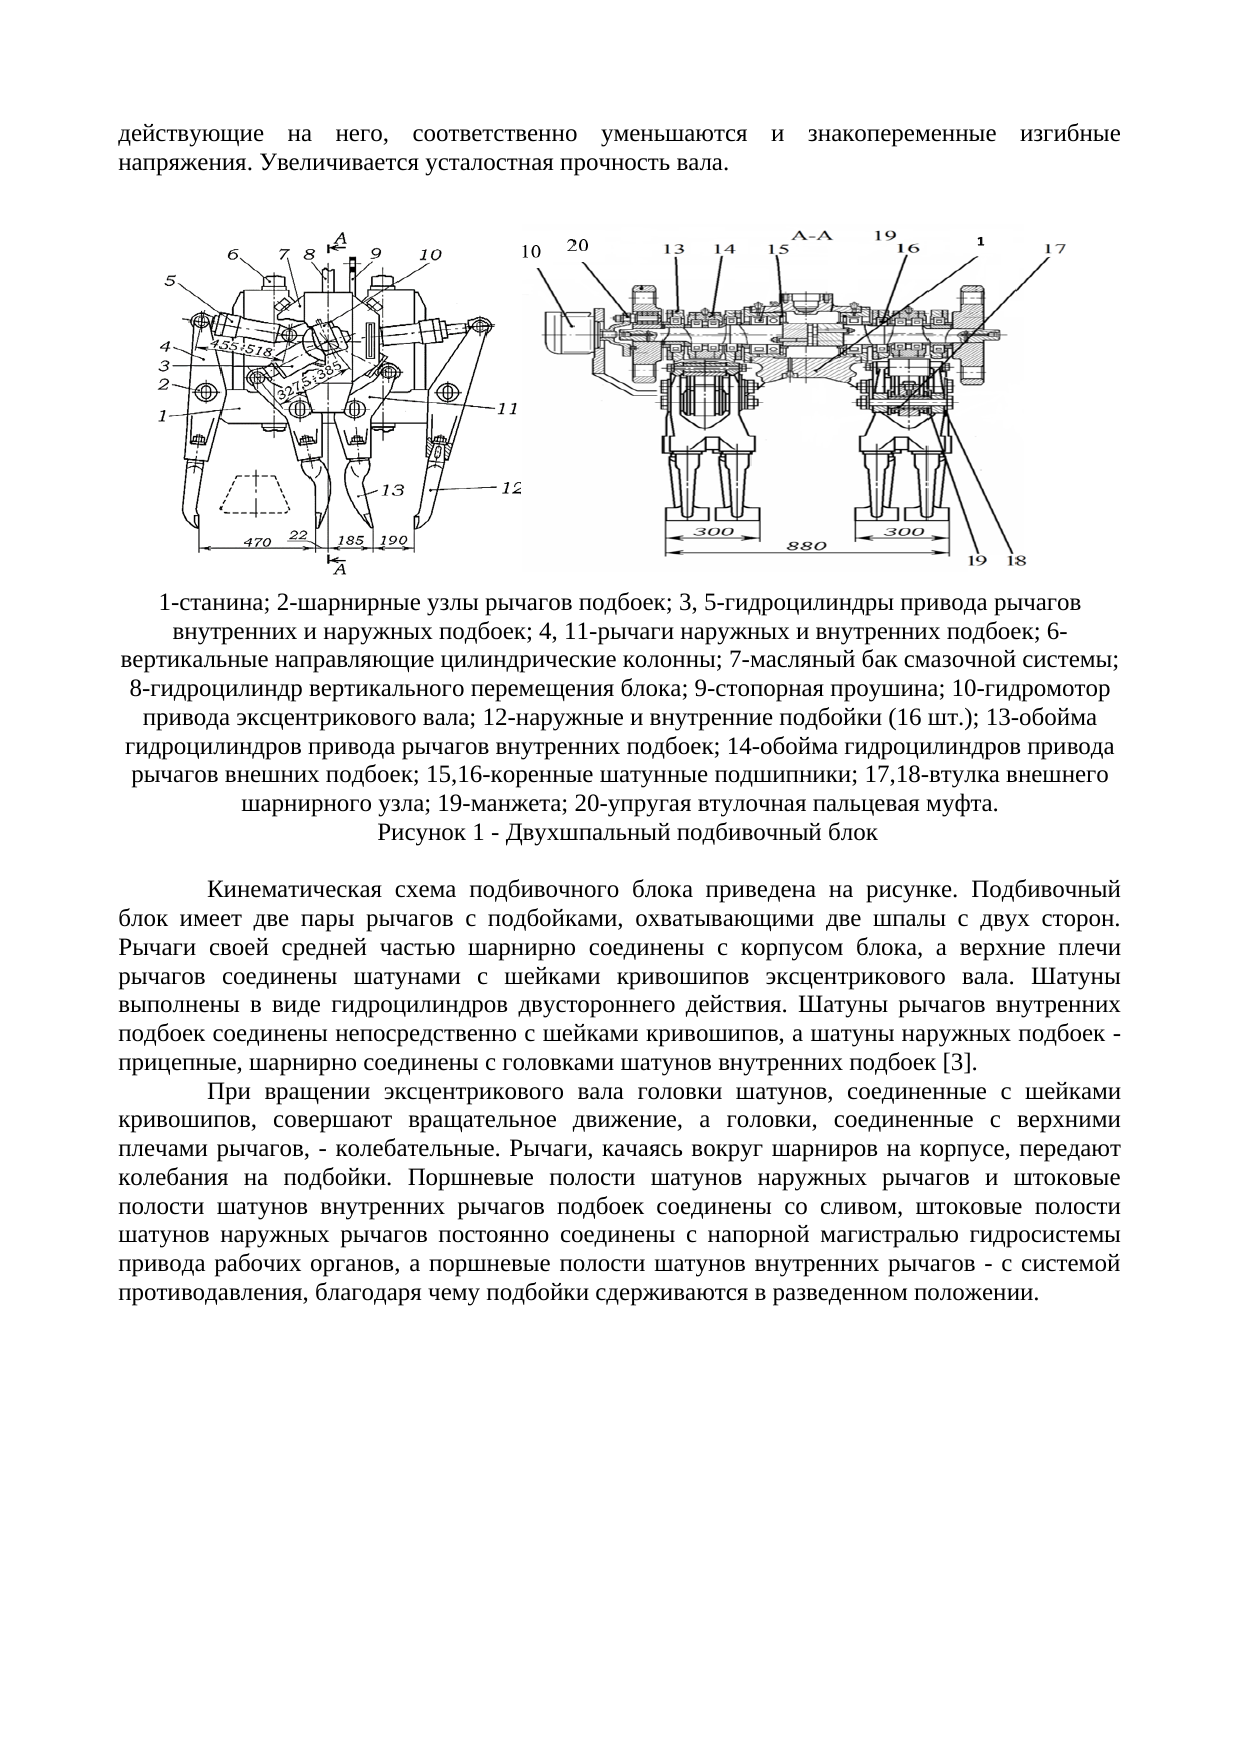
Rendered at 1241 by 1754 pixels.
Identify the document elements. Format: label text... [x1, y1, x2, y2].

text При вращении эксцентрикового вала головки шатунов, соединенные с шейками кривошипов, совершают вращательное движение, а головки, соединенные с верхними плечами рычагов, - колебательные. Рычаги, качаясь вокруг шарниров на корпусе, передают колебания на подбойки. Поршневые полости шатунов наружных рычагов и штоковые полости шатунов внутренних рычагов подбоек соединены со сливом, штоковые полости шатунов наружных рычагов постоянно соединены с напорной магистралью гидросистемы привода рабочих органов, а поршневые полости шатунов внутренних рычагов - с системой противодавления, благодаря чему подбойки сдерживаются в разведенном положении. [118, 1076, 1122, 1306]
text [118, 118, 1122, 176]
text 1-станина; 2-шарнирные узлы рычагов подбоек; 3, 5-гидроцилиндры привода рычагов внутренних и наружных подбоек; 4, 11-рычаги наружных и внутренних подбоек; 6-вертикальные направляющие цилиндрические колонны; 7-масляный бак смазочной системы; 8-гидроцилиндр вертикального перемещения блока; 9-стопорная проушина; 10-гидромотор привода эксцентрикового вала; 12-наружные и внутренние подбойки (16 шт.); 13-обойма гидроцилиндров привода рычагов внутренних подбоек; 14-обойма гидроцилиндров привода рычагов внешних подбоек; 15,16-коренные шатунные подшипники; 17,18-втулка внешнего шарнирного узла; 19-манжета; 20-упругая втулочная пальцевая муфта. [118, 587, 1122, 817]
text Кинематическая схема подбивочного блока приведена на рисунке. Подбивочный блок имеет две пары рычагов с подбойками, охватывающими две шпалы с двух сторон. Рычаги своей средней частью шарнирно соединены с корпусом блока, а верхние плечи рычагов соединены шатунами с шейками кривошипов эксцентрикового вала. Шатуны выполнены в виде гидроцилиндров двустороннего действия. Шатуны рычагов внутренних подбоек соединены непосредственно с шейками кривошипов, а шатуны наружных подбоек - прицепные, шарнирно соединены с головками шатунов внутренних подбоек [3]. [118, 874, 1122, 1076]
text Рисунок 1 - Двухшпальный подбивочный блок [118, 817, 1122, 846]
picture [118, 204, 1078, 587]
